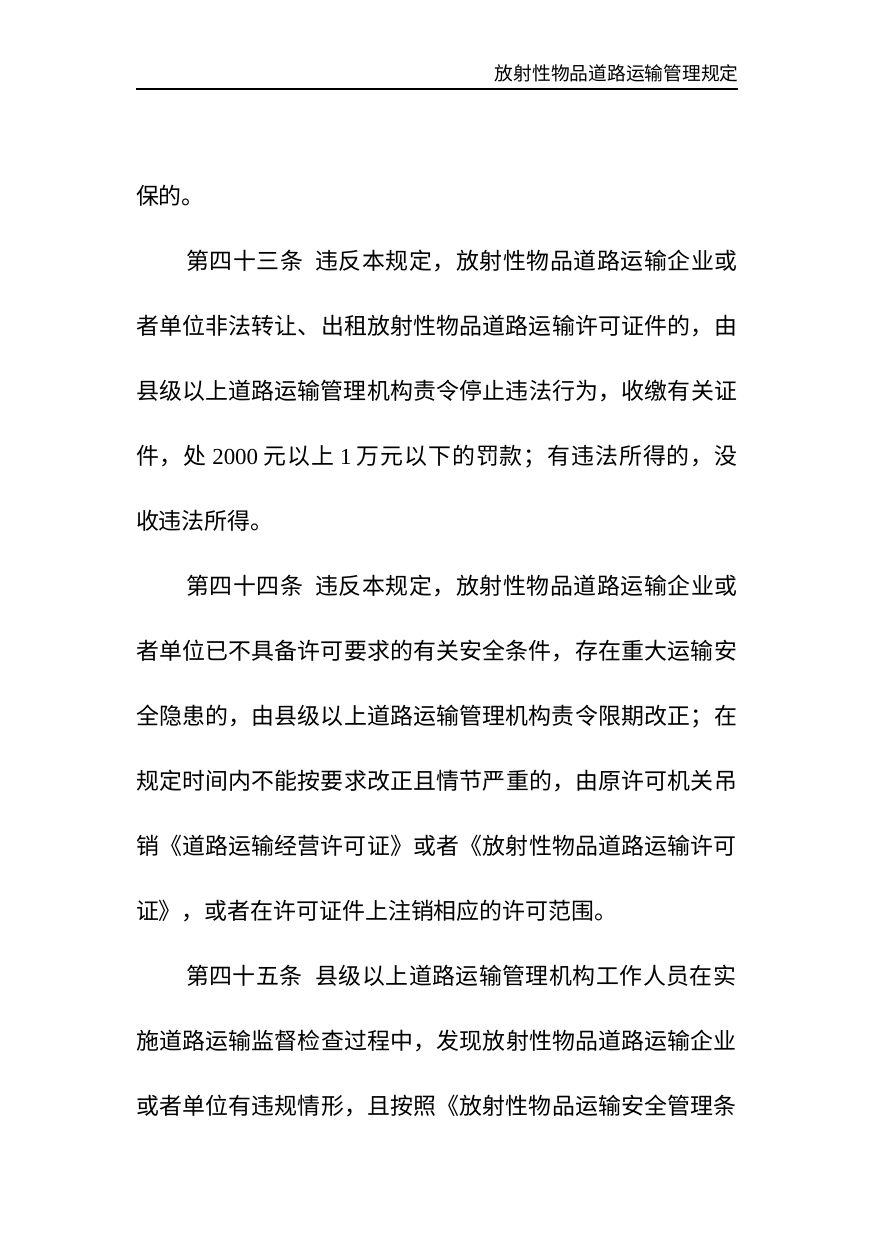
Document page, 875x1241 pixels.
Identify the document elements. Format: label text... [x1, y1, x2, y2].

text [136, 162, 738, 227]
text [136, 942, 738, 1137]
text 第四十三条 违反本规定，放射性物品道路运输企业或者单位非法转让、出租放射性物品道路运输许可证件的，由县级以上道路运输管理机构责令停止违法行为，收缴有关证件，处2000元以上1万元以下的罚款；有违法所得的，没收违法所得。 [136, 227, 738, 552]
text 第四十四条 违反本规定，放射性物品道路运输企业或者单位已不具备许可要求的有关安全条件，存在重大运输安全隐患的，由县级以上道路运输管理机构责令限期改正；在规定时间内不能按要求改正且情节严重的，由原许可机关吊销《道路运输经营许可证》或者《放射性物品道路运输许可证》，或者在许可证件上注销相应的许可范围。 [136, 552, 738, 942]
